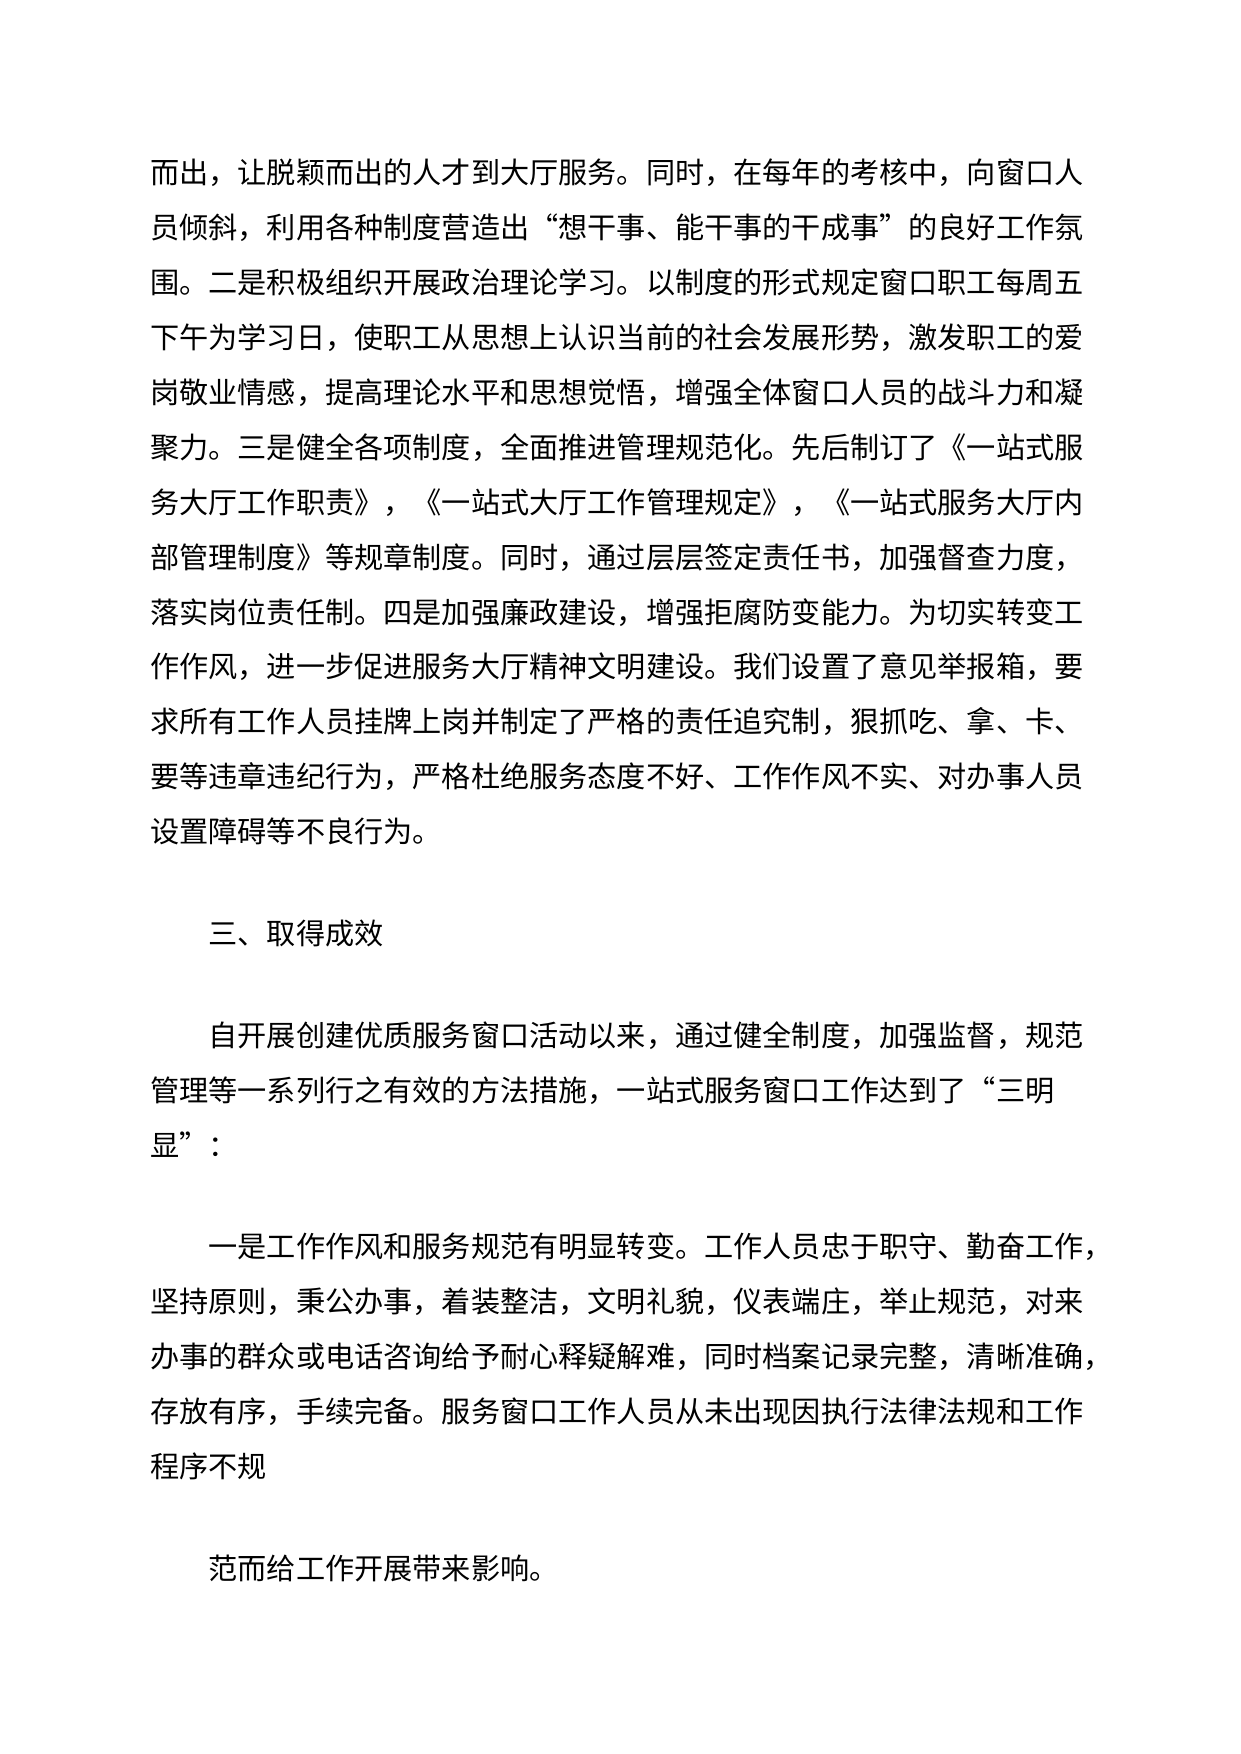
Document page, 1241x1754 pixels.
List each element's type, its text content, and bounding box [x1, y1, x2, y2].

text 自开展创建优质服务窗口活动以来，通过健全制度，加强监督，规范管理等一系列行之有效的方法措施，一站式服务窗口工作达到了“三明显”： [150, 1012, 1090, 1164]
text 一是工作作风和服务规范有明显转变。工作人员忠于职守、勤奋工作，坚持原则，秉公办事，着装整洁，文明礼貌，仪表端庄，举止规范，对来办事的群众或电话咨询给予耐心释疑解难，同时档案记录完整，清晰准确，存放有序，手续完备。服务窗口工作人员从未出现因执行法律法规和工作程序不规 [150, 1224, 1090, 1486]
text 三、取得成效 [150, 911, 1090, 953]
text 范而给工作开展带来影响。 [150, 1545, 1090, 1587]
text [150, 150, 1090, 851]
